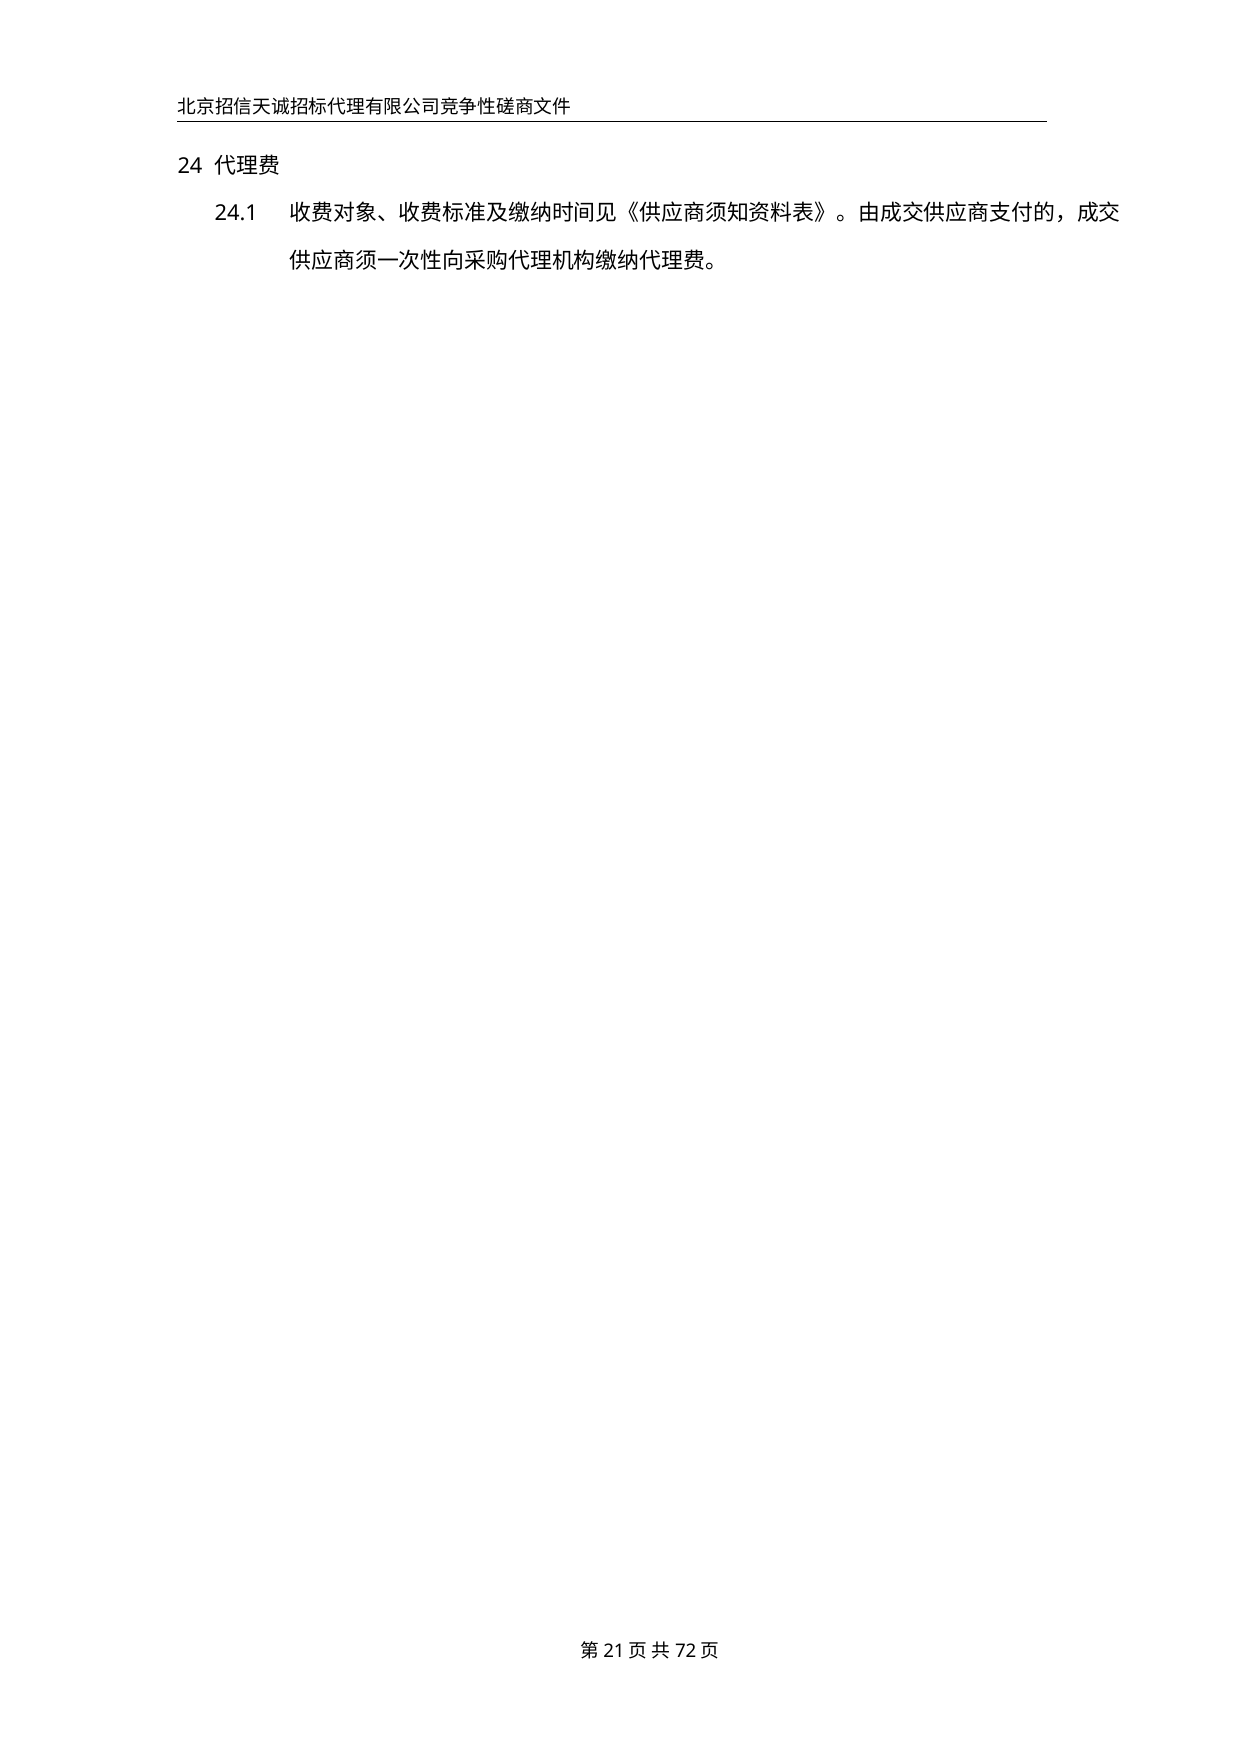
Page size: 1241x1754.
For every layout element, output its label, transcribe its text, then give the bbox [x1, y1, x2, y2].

list 代理费 [177, 148, 1122, 179]
list 收费对象、收费标准及缴纳时间见《供应商须知资料表》。由成交供应商支付的，成交供应商须一次性向采购代理机构缴纳代理费。 [214, 195, 1122, 274]
